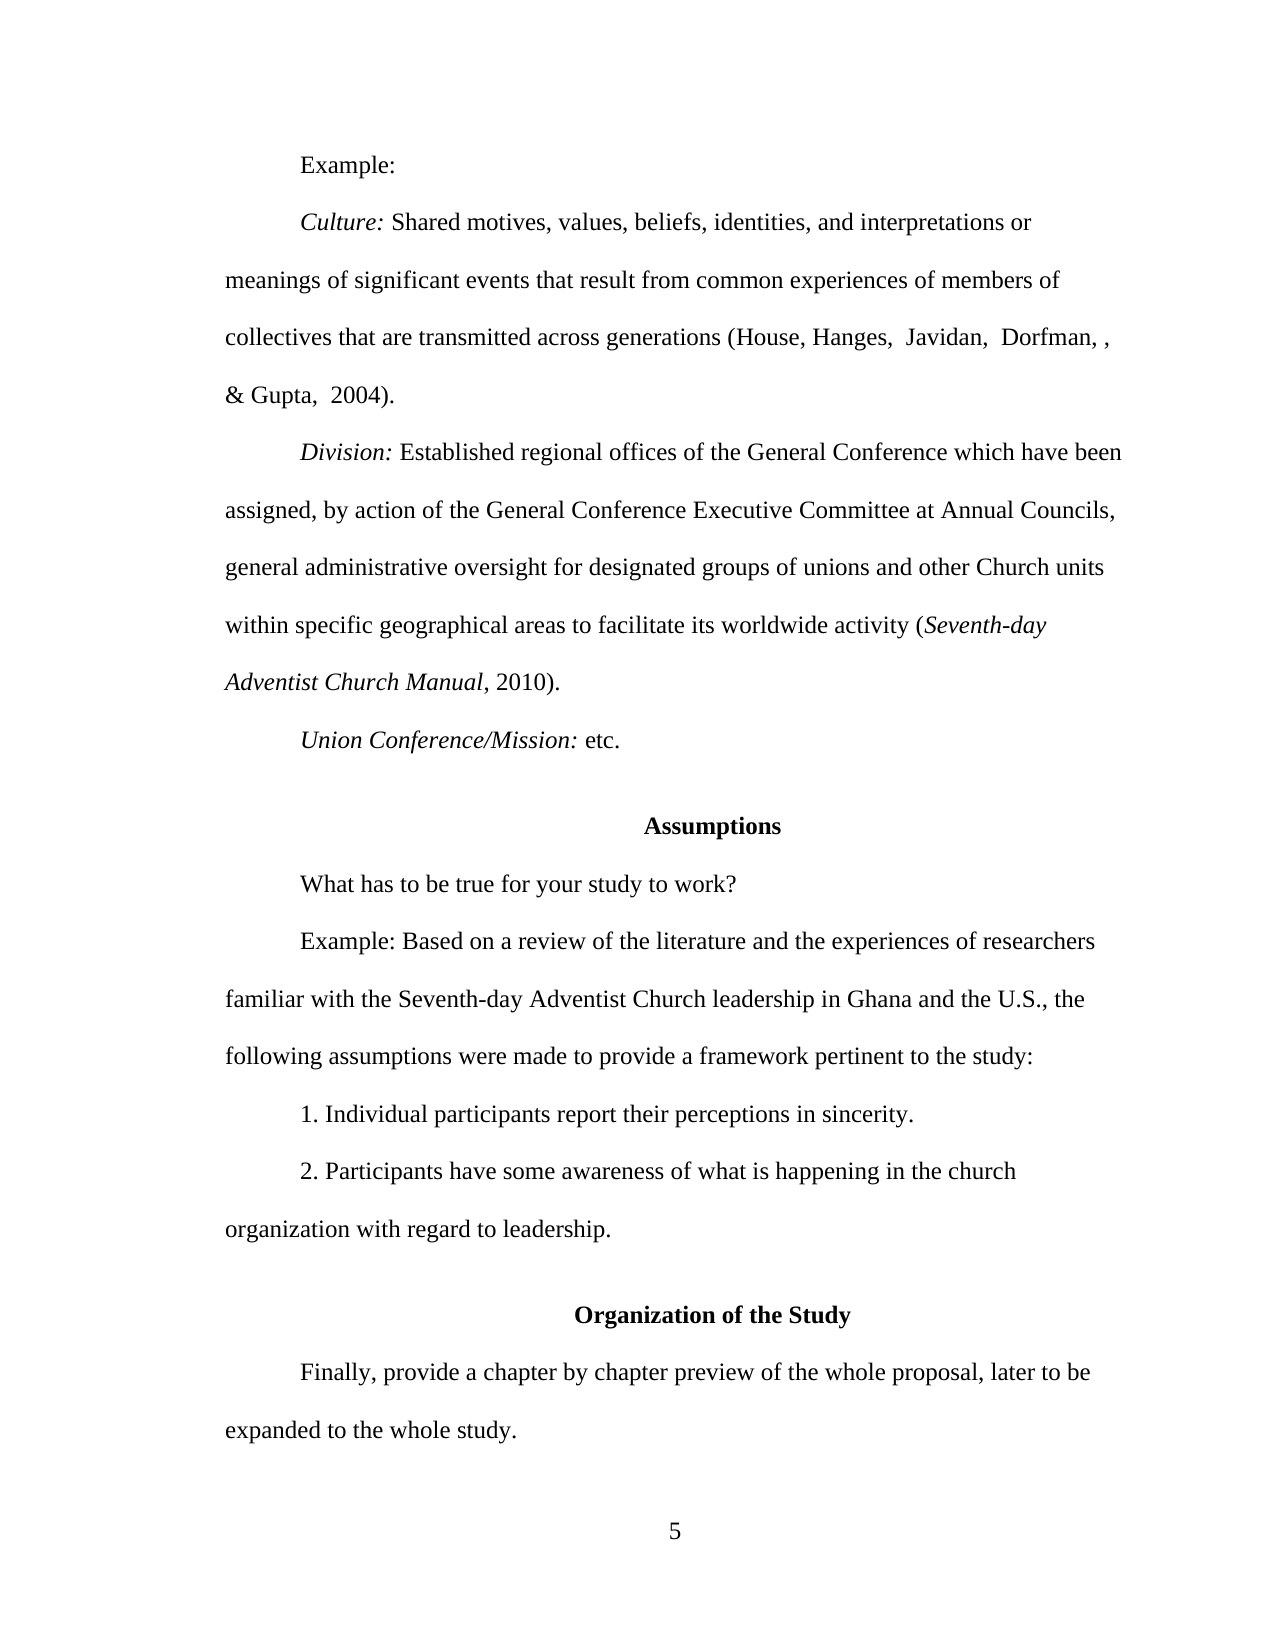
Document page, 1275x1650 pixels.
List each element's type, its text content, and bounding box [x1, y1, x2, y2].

text 2. Participants have some awareness of what is happening in the church organization with regard to leadership. [225, 1156, 1125, 1242]
text Organization of the Study [225, 1300, 1125, 1329]
text Assumptions [225, 811, 1125, 840]
text 1. Individual participants report their perceptions in sincerity. [225, 1099, 1125, 1127]
text Example: Based on a review of the literature and the experiences of researchers familiar with the Seventh-day Adventist Church leadership in Ghana and the U.S., the following assumptions were made to provide a framework pertinent to the study: [225, 926, 1125, 1070]
text Union Conference/Mission: etc. [225, 725, 1125, 754]
text Example: [225, 150, 1125, 179]
text Division: Established regional offices of the General Conference which have been assigned, by action of the General Conference Executive Committee at Annual Councils, general administrative oversight for designated groups of unions and other Church units within specific geographical areas to facilitate its worldwide activity (Seventh-day Adventist Church Manual, 2010). [225, 437, 1125, 696]
text Finally, provide a chapter by chapter preview of the whole proposal, later to be expanded to the whole study. [225, 1357, 1125, 1444]
text Culture: Shared motives, values, beliefs, identities, and interpretations or meanings of significant events that result from common experiences of members of collectives that are transmitted across generations (House, Hanges, Javidan, Dorfman, , & Gupta, 2004). [225, 207, 1125, 409]
text What has to be true for your study to work? [225, 869, 1125, 897]
